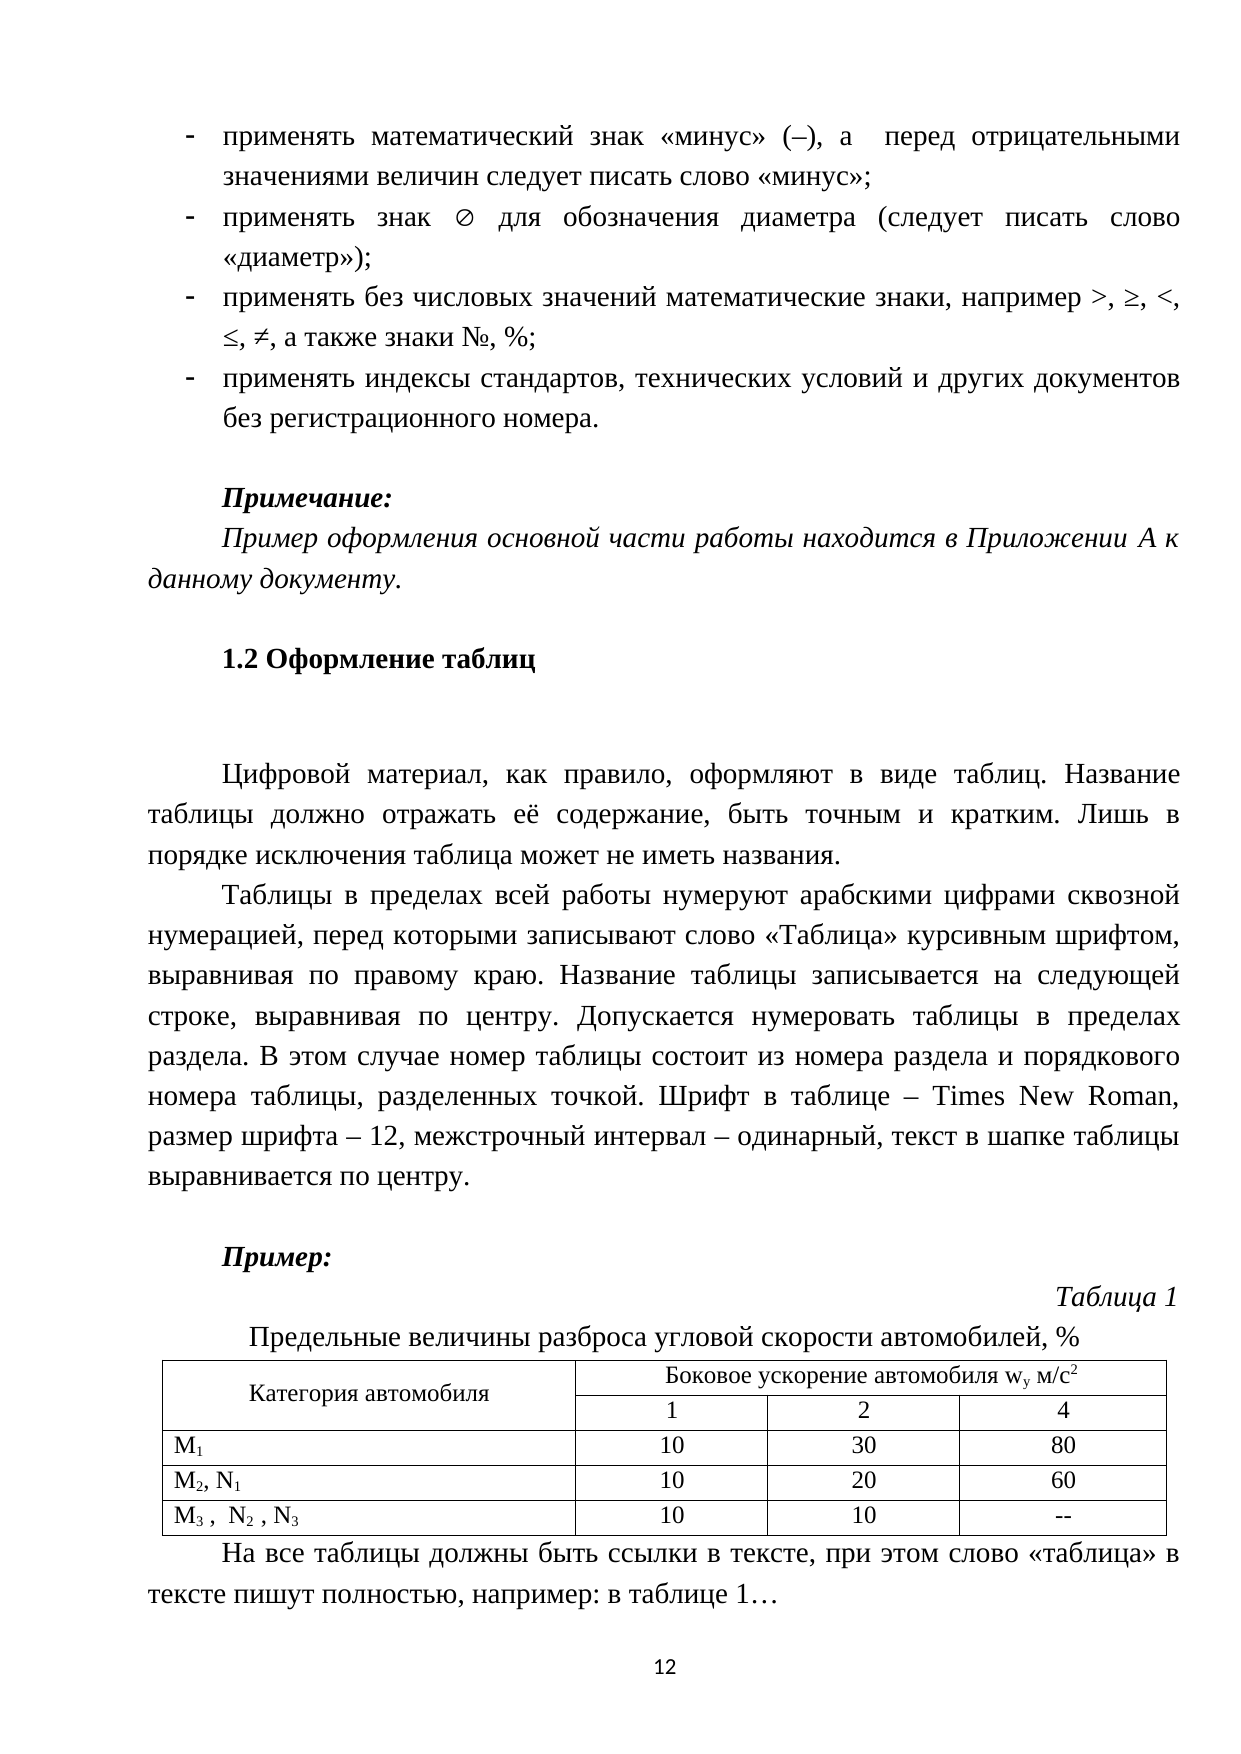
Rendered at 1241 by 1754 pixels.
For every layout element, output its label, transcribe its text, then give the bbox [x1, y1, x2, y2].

table_cell М2, N1 [163, 1466, 575, 1499]
text Таблица 1 [148, 1279, 1181, 1313]
list применять без числовых значений математические знаки, например >, ≥, <, ≤, ≠, а также знаки №, %; [185, 279, 1181, 353]
table_cell 10 [576, 1466, 767, 1499]
text На все таблицы должны быть ссылки в тексте, при этом слово «таблица» в тексте пишут полностью, например: в таблице 1… [148, 1536, 1181, 1609]
table_cell -- [960, 1501, 1166, 1534]
table_cell 30 [768, 1431, 959, 1464]
text Таблицы в пределах всей работы нумеруют арабскими цифрами сквозной нумерацией, перед которыми записывают слово «Таблица» курсивным шрифтом, выравнивая по правому краю. Название таблицы записывается на следующей строке, выравнивая по центру. Допускается нумеровать таблицы в пределах раздела. В этом случае номер таблицы состоит из номера раздела и порядкового номера таблицы, разделенных точкой. Шрифт в таблице – Times New Roman, размер шрифта – 12, межстрочный интервал – одинарный, текст в шапке таблицы выравнивается по центру. [148, 877, 1181, 1192]
text Цифровой материал, как правило, оформляют в виде таблиц. Название таблицы должно отражать её содержание, быть точным и кратким. Лишь в порядке исключения таблица может не иметь названия. [148, 756, 1181, 870]
table_cell 10 [576, 1431, 767, 1464]
table_cell 60 [960, 1466, 1166, 1499]
list применять знак для обозначения диаметра (следует писать слово «диаметр»); [185, 199, 1181, 272]
list применять математический знак «минус» (–), а перед отрицательными значениями величин следует писать слово «минус»; [185, 118, 1181, 192]
table_cell 4 [960, 1396, 1166, 1429]
table_cell 2 [768, 1396, 959, 1429]
text Пример: [148, 1239, 1181, 1272]
subtitle 1.2 Оформление таблиц [221, 641, 1181, 675]
table_cell 80 [960, 1431, 1166, 1464]
table_header Категория автомобиля [163, 1361, 575, 1429]
table_cell 1 [576, 1396, 767, 1429]
table_header Боковое ускорение автомобиля wy м/с2 [576, 1361, 1166, 1394]
text Примечание: [148, 480, 1181, 514]
table_cell М1 [163, 1431, 575, 1464]
table_cell 20 [768, 1466, 959, 1499]
table_cell М3 , N2 , N3 [163, 1501, 575, 1534]
table_cell 10 [576, 1501, 767, 1534]
list применять индексы стандартов, технических условий и других документов без регистрационного номера. [185, 360, 1181, 433]
text Предельные величины разброса угловой скорости автомобилей, % [148, 1319, 1181, 1353]
text Пример оформления основной части работы находится в Приложении А к данному документу. [148, 521, 1181, 594]
table_cell 10 [768, 1501, 959, 1534]
